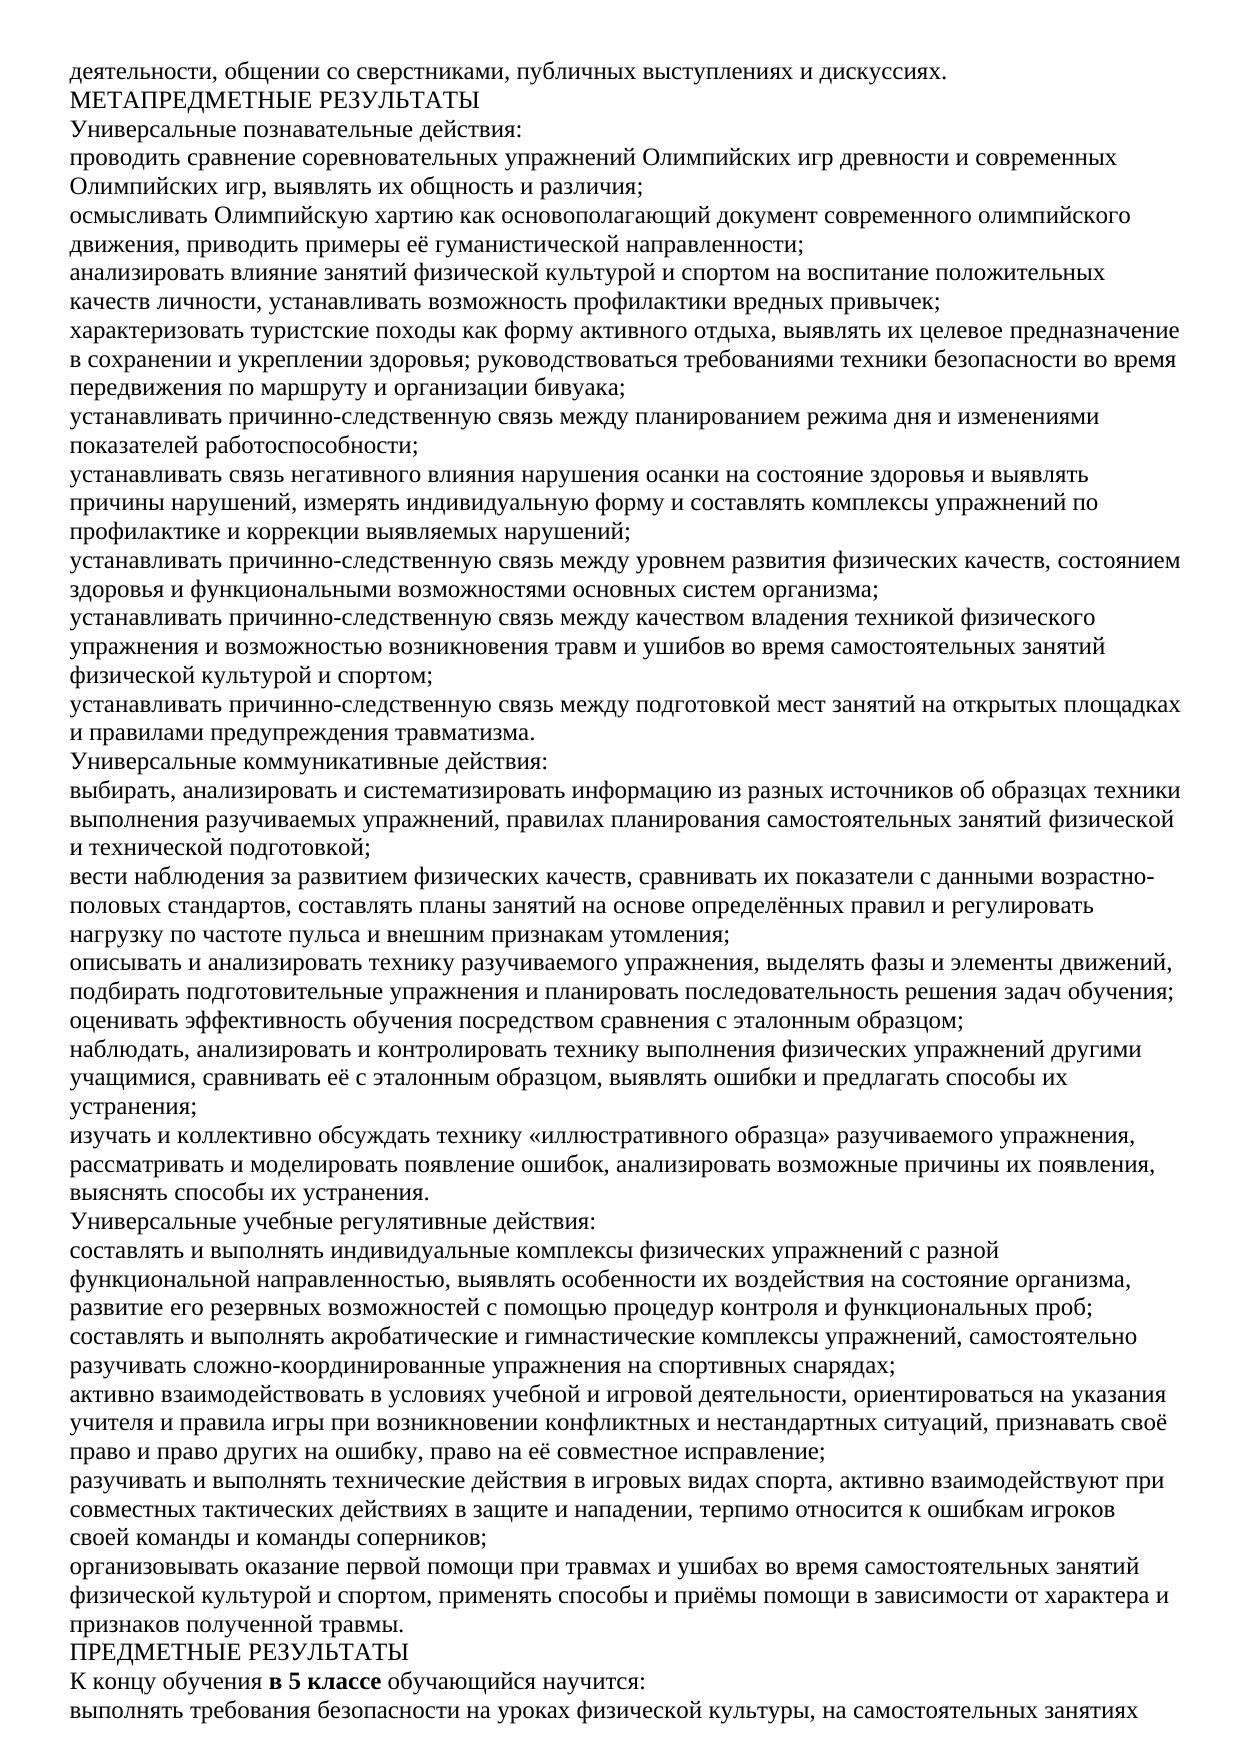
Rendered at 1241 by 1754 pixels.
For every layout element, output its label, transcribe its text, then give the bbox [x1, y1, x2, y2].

text осмысливать Олимпийскую хартию как основополагающий документ современного олимпийского движения, приводить примеры её гуманистической направленности; [69, 200, 1182, 257]
text Универсальные коммуникативные действия: [69, 746, 1182, 775]
text активно взаимодействовать в условиях учебной и игровой деятельности, ориентироваться на указания учителя и правила игры при возникновении конфликтных и нестандартных ситуаций, признавать своё право и право других на ошибку, право на её совместное исправление; [69, 1379, 1182, 1465]
text составлять и выполнять акробатические и гимнастические комплексы упражнений, самостоятельно разучивать сложно-координированные упражнения на спортивных снарядах; [69, 1321, 1182, 1379]
text организовывать оказание первой помощи при травмах и ушибах во время самостоятельных занятий [69, 1551, 1182, 1580]
text проводить сравнение соревновательных упражнений Олимпийских игр древности и современных Олимпийских игр, выявлять их общность и различия; [69, 142, 1182, 200]
text К концу обучения в 5 классе обучающийся научится: [69, 1666, 1182, 1695]
text физической культурой и спортом, применять способы и приёмы помощи в зависимости от характера и признаков полученной травмы. [69, 1580, 1182, 1637]
text Универсальные познавательные действия: [69, 114, 1182, 142]
text МЕТАПРЕДМЕТНЫЕ РЕЗУЛЬТАТЫ [69, 85, 1182, 114]
text изучать и коллективно обсуждать технику «иллюстративного образца» разучиваемого упражнения, рассматривать и моделировать появление ошибок, анализировать возможные причины их появления, выяснять способы их устранения. [69, 1120, 1182, 1206]
text ПРЕДМЕТНЫЕ РЕЗУЛЬТАТЫ [69, 1637, 1182, 1666]
text вести наблюдения за развитием физических качеств, сравнивать их показатели с данными возрастно-половых стандартов, составлять планы занятий на основе определённых правил и регулировать нагрузку по частоте пульса и внешним признакам утомления; [69, 861, 1182, 947]
text устанавливать причинно-следственную связь между подготовкой мест занятий на открытых площадках и правилами предупреждения травматизма. [69, 689, 1182, 746]
text устанавливать причинно-следственную связь между качеством владения техникой физического упражнения и возможностью возникновения травм и ушибов во время самостоятельных занятий физической культурой и спортом; [69, 602, 1182, 689]
text наблюдать, анализировать и контролировать технику выполнения физических упражнений другими учащимися, сравнивать её с эталонным образцом, выявлять ошибки и предлагать способы их устранения; [69, 1034, 1182, 1120]
text анализировать влияние занятий физической культурой и спортом на воспитание положительных качеств личности, устанавливать возможность профилактики вредных привычек; [69, 257, 1182, 315]
text устанавливать связь негативного влияния нарушения осанки на состояние здоровья и выявлять причины нарушений, измерять индивидуальную форму и составлять комплексы упражнений по профилактике и коррекции выявляемых нарушений; [69, 459, 1182, 545]
text устанавливать причинно-следственную связь между планированием режима дня и изменениями показателей работоспособности; [69, 401, 1182, 459]
text устанавливать причинно-следственную связь между уровнем развития физических качеств, состоянием здоровья и функциональными возможностями основных систем организма; [69, 545, 1182, 602]
text описывать и анализировать технику разучиваемого упражнения, выделять фазы и элементы движений, подбирать подготовительные упражнения и планировать последовательность решения задач обучения; оценивать эффективность обучения посредством сравнения с эталонным образцом; [69, 947, 1182, 1034]
text выбирать, анализировать и систематизировать информацию из разных источников об образцах техники выполнения разучиваемых упражнений, правилах планирования самостоятельных занятий физической и технической подготовкой; [69, 775, 1182, 861]
text характеризовать туристские походы как форму активного отдыха, выявлять их целевое предназначение в сохранении и укреплении здоровья; руководствоваться требованиями техники безопасности во время передвижения по маршруту и организации бивуака; [69, 315, 1182, 401]
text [69, 56, 1182, 85]
text разучивать и выполнять технические действия в игровых видах спорта, активно взаимодействуют при совместных тактических действиях в защите и нападении, терпимо относится к ошибкам игроков своей команды и команды соперников; [69, 1465, 1182, 1551]
text Универсальные учебные регулятивные действия: [69, 1206, 1182, 1235]
text составлять и выполнять индивидуальные комплексы физических упражнений с разной функциональной направленностью, выявлять особенности их воздействия на состояние организма, развитие его резервных возможностей с помощью процедур контроля и функциональных проб; [69, 1235, 1182, 1321]
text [69, 1695, 1182, 1724]
